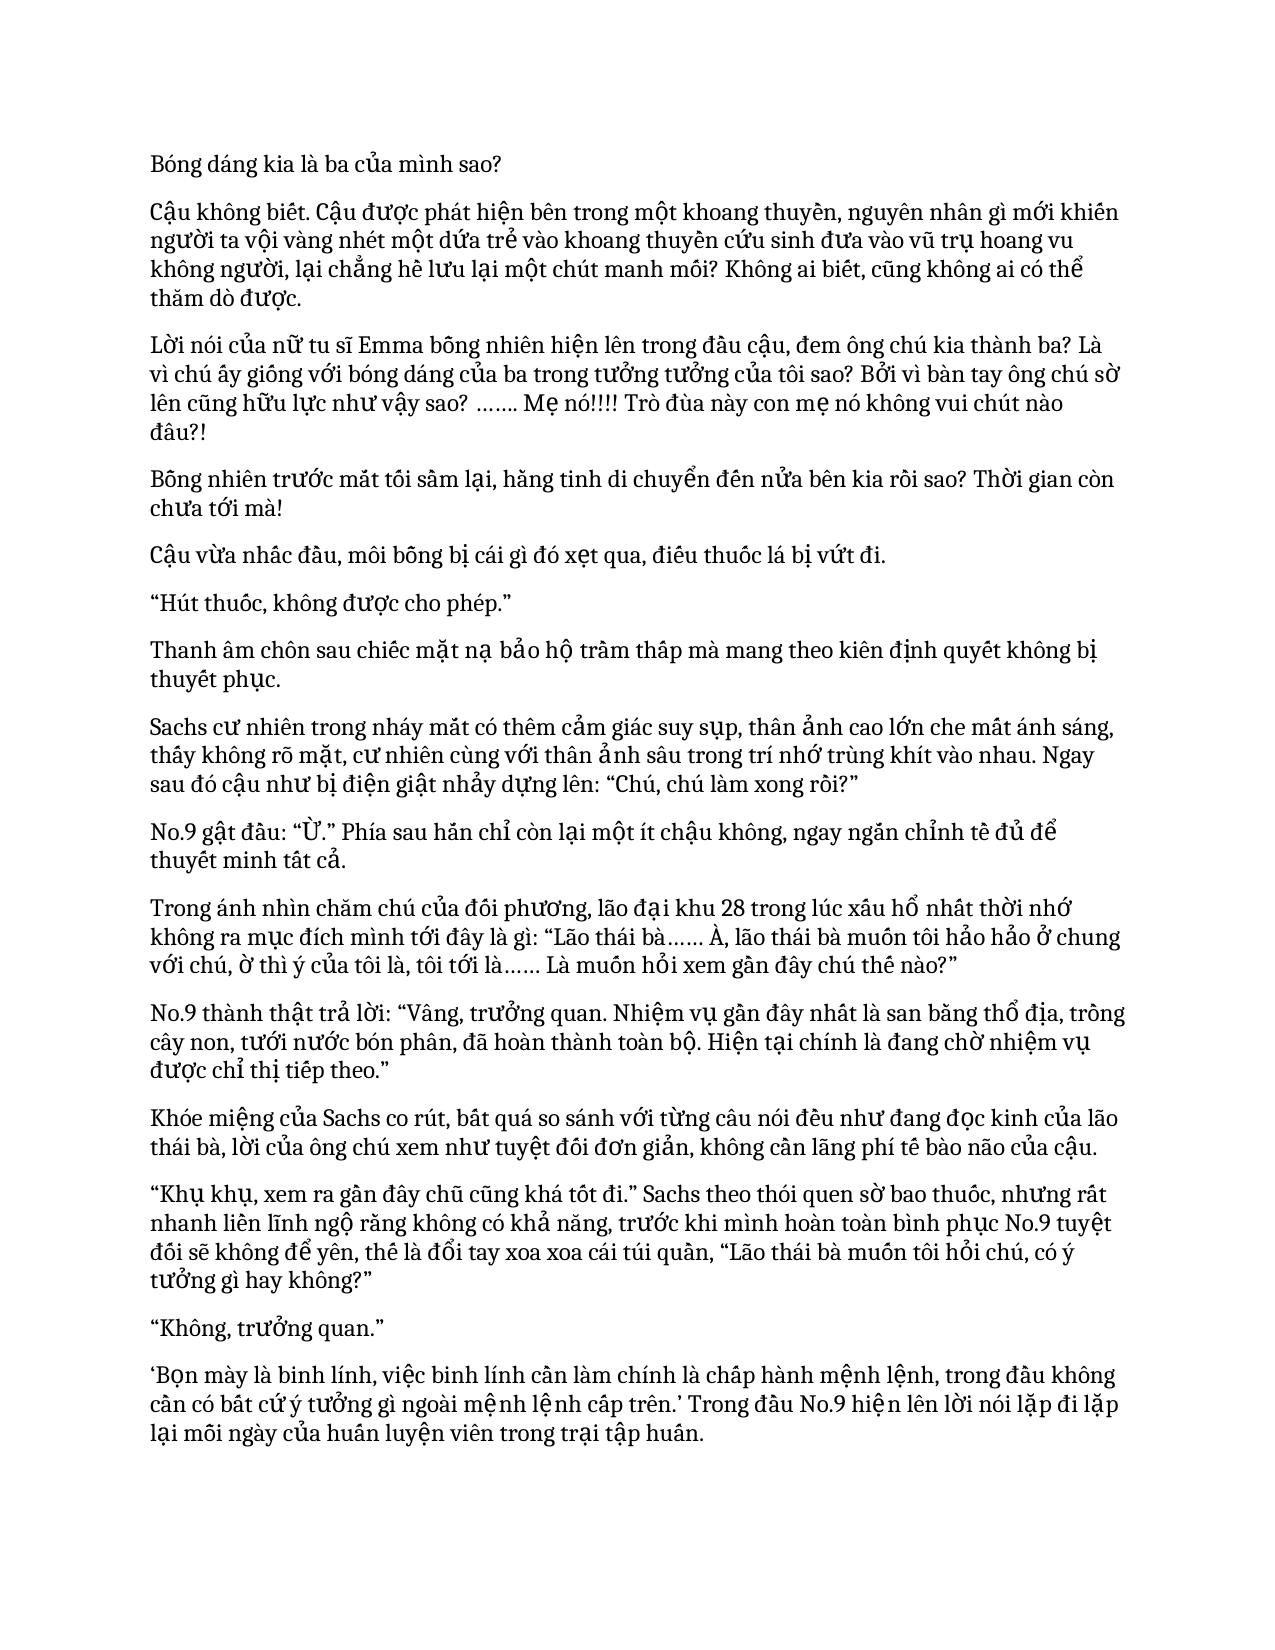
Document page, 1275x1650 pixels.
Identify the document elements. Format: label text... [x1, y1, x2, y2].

text Cậu vừa nhấc đầu, môi bỗng bị cái gì đó xẹt qua, điếu thuốc lá bị vứt đi. [150, 541, 1125, 570]
text Sachs cư nhiên trong nháy mắt có thêm cảm giác suy sụp, thân ảnh cao lớn che mất ánh sáng, thấy không rõ mặt, cư nhiên cùng với thân ảnh sâu trong trí nhớ trùng khít vào nhau. Ngay sau đó cậu như bị điện giật nhảy dựng lên: “Chú, chú làm xong rồi?” [150, 712, 1125, 799]
text Thanh âm chôn sau chiếc mặt nạ bảo hộ trầm thấp mà mang theo kiên định quyết không bị thuyết phục. [150, 636, 1125, 694]
text ‘Bọn mày là binh lính, việc binh lính cần làm chính là chấp hành mệnh lệnh, trong đầu không cần có bất cứ ý tưởng gì ngoài mệnh lệnh cấp trên.’ Trong đầu No.9 hiện lên lời nói lặp đi lặp lại mỗi ngày của huấn luyện viên trong trại tập huấn. [150, 1361, 1125, 1447]
text “Hút thuốc, không được cho phép.” [150, 589, 1125, 617]
text No.9 gật đầu: “Ừ.” Phía sau hắn chỉ còn lại một ít chậu không, ngay ngắn chỉnh tề đủ để thuyết minh tất cả. [150, 817, 1125, 875]
text “Không, trưởng quan.” [150, 1314, 1125, 1342]
text No.9 thành thật trả lời: “Vâng, trưởng quan. Nhiệm vụ gần đây nhất là san bằng thổ địa, trồng cây non, tưới nước bón phân, đã hoàn thành toàn bộ. Hiện tại chính là đang chờ nhiệm vụ được chỉ thị tiếp theo.” [150, 999, 1125, 1085]
text Khóe miệng của Sachs co rút, bất quá so sánh với từng câu nói đều như đang đọc kinh của lão thái bà, lời của ông chú xem như tuyệt đối đơn giản, không cần lãng phí tế bào não của cậu. [150, 1104, 1125, 1161]
text Bỗng nhiên trước mắt tối sầm lại, hằng tinh di chuyển đến nửa bên kia rồi sao? Thời gian còn chưa tới mà! [150, 465, 1125, 522]
text Trong ánh nhìn chăm chú của đối phương, lão đại khu 28 trong lúc xấu hổ nhất thời nhớ không ra mục đích mình tới đây là gì: “Lão thái bà…… À, lão thái bà muốn tôi hảo hảo ở chung với chú, ờ thì ý của tôi là, tôi tới là…… Là muốn hỏi xem gần đây chú thế nào?” [150, 894, 1125, 980]
text “Khụ khụ, xem ra gần đây chũ cũng khá tốt đi.” Sachs theo thói quen sờ bao thuốc, nhưng rất nhanh liền lĩnh ngộ rằng không có khả năng, trước khi mình hoàn toàn bình phục No.9 tuyệt đối sẽ không để yên, thế là đổi tay xoa xoa cái túi quần, “Lão thái bà muốn tôi hỏi chú, có ý tưởng gì hay không?” [150, 1180, 1125, 1295]
text Cậu không biết. Cậu được phát hiện bên trong một khoang thuyền, nguyên nhân gì mới khiến người ta vội vàng nhét một dứa trẻ vào khoang thuyền cứu sinh đưa vào vũ trụ hoang vu không người, lại chẳng hề lưu lại một chút manh mối? Không ai biết, cũng không ai có thể thăm dò được. [150, 197, 1125, 312]
text Lời nói của nữ tu sĩ Emma bỗng nhiên hiện lên trong đầu cậu, đem ông chú kia thành ba? Là vì chú ấy giống với bóng dáng của ba trong tưởng tưởng của tôi sao? Bởi vì bàn tay ông chú sờ lên cũng hữu lực như vậy sao? ……. Mẹ nó!!!! Trò đùa này con mẹ nó không vui chút nào đâu?! [150, 331, 1125, 446]
text Bóng dáng kia là ba của mình sao? [150, 150, 1125, 179]
